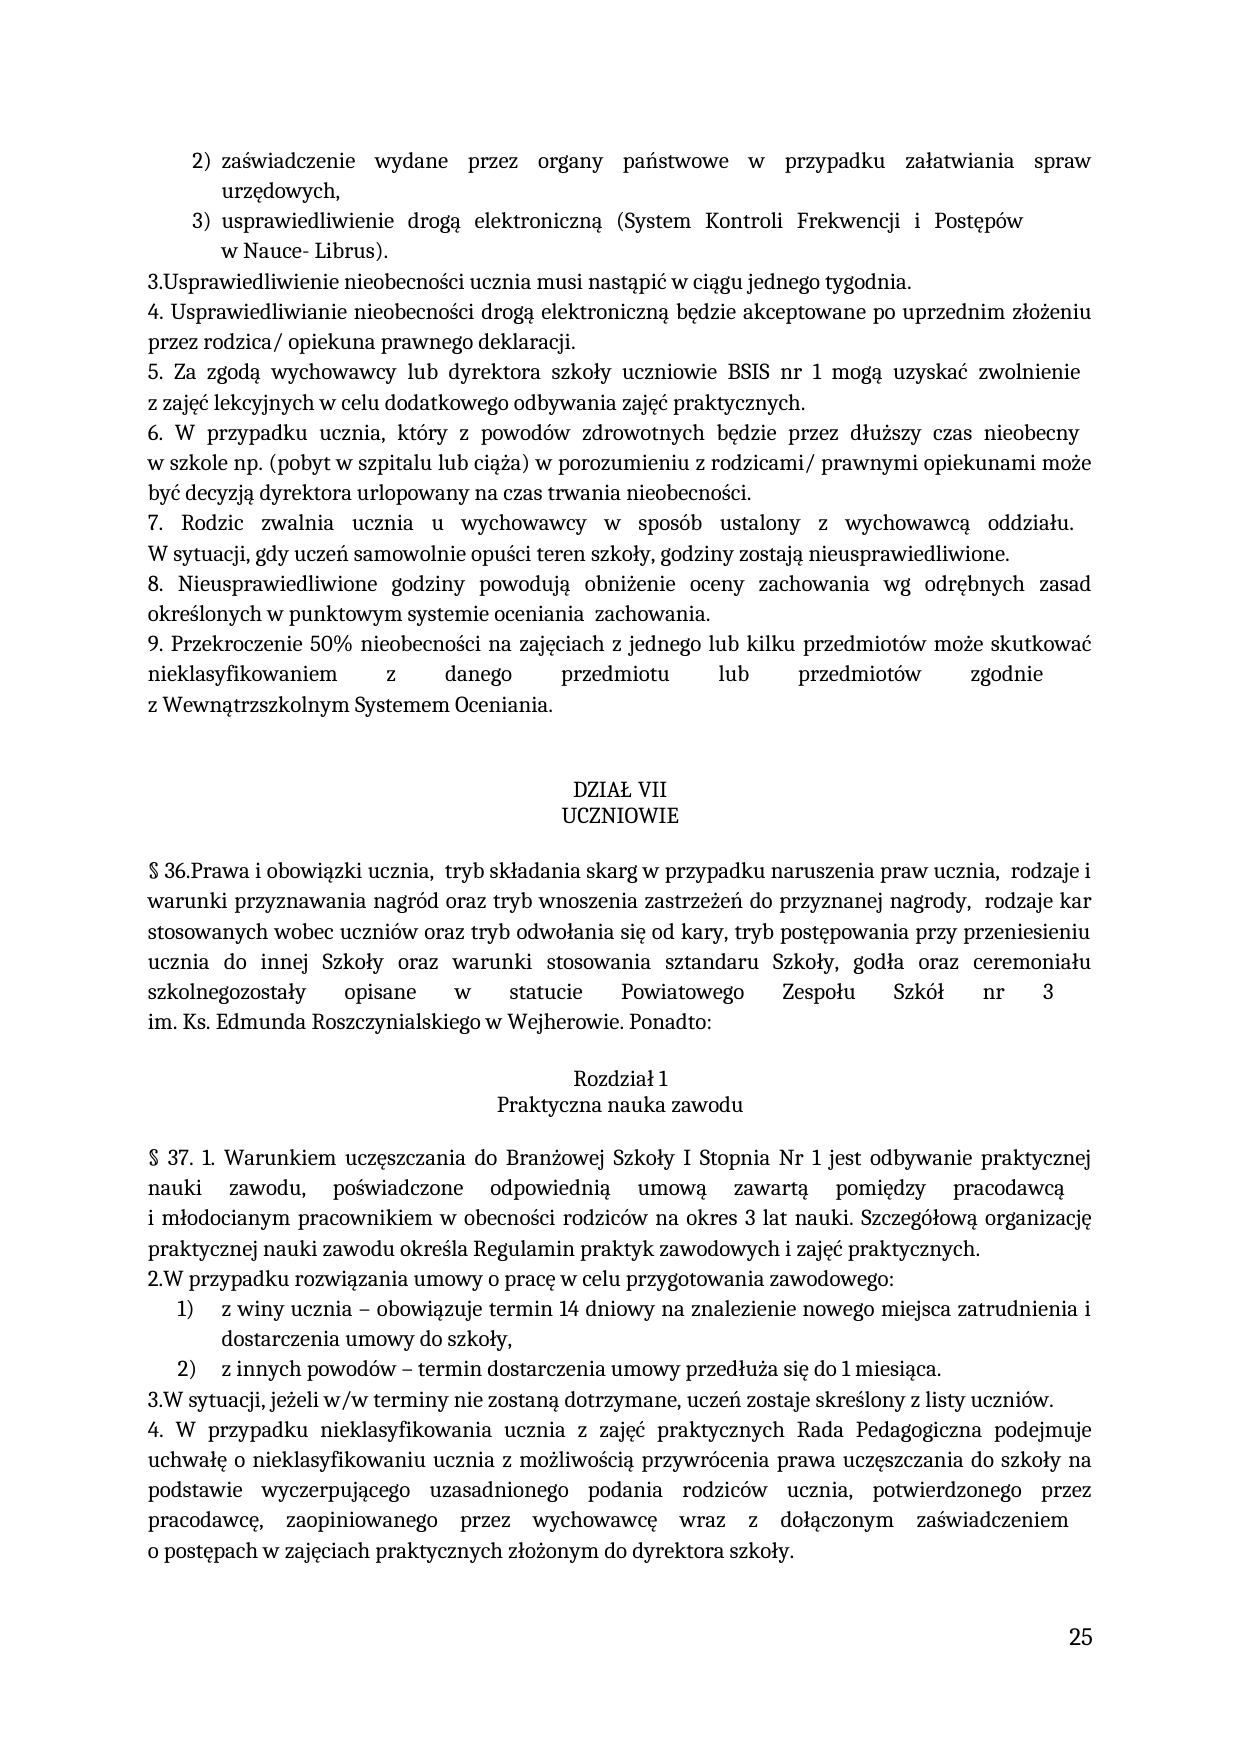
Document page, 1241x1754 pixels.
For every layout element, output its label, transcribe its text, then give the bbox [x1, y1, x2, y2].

list usprawiedliwienie drogą elektroniczną (System Kontroli Frekwencji i Postępów w Nauce- Librus). [192, 208, 1093, 264]
text § 36.Prawa i obowiązki ucznia, tryb składania skarg w przypadku naruszenia praw ucznia, rodzaje i warunki przyznawania nagród oraz tryb wnoszenia zastrzeżeń do przyznanej nagrody, rodzaje kar stosowanych wobec uczniów oraz tryb odwołania się od kary, tryb postępowania przy przeniesieniu ucznia do innej Szkoły oraz warunki stosowania sztandaru Szkoły, godła oraz ceremoniału szkolnegozostały opisane w statucie Powiatowego Zespołu Szkół nr 3 im. Ks. Edmunda Roszczynialskiego w Wejherowie. Ponadto: [148, 858, 1093, 1036]
subtitle z winy ucznia – obowiązuje termin 14 dniowy na znalezienie nowego miejsca zatrudnienia i dostarczenia umowy do szkoły, [177, 1296, 1093, 1352]
subtitle § 37. 1. Warunkiem uczęszczania do Branżowej Szkoły I Stopnia Nr 1 jest odbywanie praktycznej nauki zawodu, poświadczone odpowiednią umową zawartą pomiędzy pracodawcą i młodocianym pracownikiem w obecności rodziców na okres 3 lat nauki. Szczegółową organizację praktycznej nauki zawodu określa Regulamin praktyk zawodowych i zajęć praktycznych. [148, 1145, 1093, 1262]
text 9. Przekroczenie 50% nieobecności na zajęciach z jednego lub kilku przedmiotów może skutkować nieklasyfikowaniem z danego przedmiotu lub przedmiotów zgodnie z Wewnątrzszkolnym Systemem Oceniania. [148, 631, 1093, 718]
subtitle 2.W przypadku rozwiązania umowy o pracę w celu przygotowania zawodowego: [148, 1266, 1093, 1292]
text Praktyczna nauka zawodu [148, 1092, 1093, 1118]
text 8. Nieusprawiedliwione godziny powodują obniżenie oceny zachowania wg odrębnych zasad określonych w punktowym systemie oceniania zachowania. [148, 571, 1093, 627]
text 4. Usprawiedliwianie nieobecności drogą elektroniczną będzie akceptowane po uprzednim złożeniu przez rodzica/ opiekuna prawnego deklaracji. [148, 299, 1093, 355]
text UCZNIOWIE [148, 803, 1093, 829]
text DZIAŁ VII [148, 777, 1093, 803]
text 6. W przypadku ucznia, który z powodów zdrowotnych będzie przez dłuższy czas nieobecny w szkole np. (pobyt w szpitalu lub ciąża) w porozumieniu z rodzicami/ prawnymi opiekunami może być decyzją dyrektora urlopowany na czas trwania nieobecności. [148, 419, 1093, 506]
subtitle z innych powodów – termin dostarczenia umowy przedłuża się do 1 miesiąca. [177, 1356, 1093, 1383]
text 5. Za zgodą wychowawcy lub dyrektora szkoły uczniowie BSIS nr 1 mogą uzyskać zwolnienie z zajęć lekcyjnych w celu dodatkowego odbywania zajęć praktycznych. [148, 359, 1093, 416]
text 3.Usprawiedliwienie nieobecności ucznia musi nastąpić w ciągu jednego tygodnia. [148, 268, 1093, 295]
subtitle 4. W przypadku nieklasyfikowania ucznia z zajęć praktycznych Rada Pedagogiczna podejmuje uchwałę o nieklasyfikowaniu ucznia z możliwością przywrócenia prawa uczęszczania do szkoły na podstawie wyczerpującego uzasadnionego podania rodziców ucznia, potwierdzonego przez pracodawcę, zaopiniowanego przez wychowawcę wraz z dołączonym zaświadczeniem o postępach w zajęciach praktycznych złożonym do dyrektora szkoły. [148, 1417, 1093, 1564]
list zaświadczenie wydane przez organy państwowe w przypadku załatwiania spraw urzędowych, [192, 148, 1093, 204]
text Rozdział 1 [148, 1066, 1093, 1092]
subtitle 3.W sytuacji, jeżeli w/w terminy nie zostaną dotrzymane, uczeń zostaje skreślony z listy uczniów. [148, 1386, 1093, 1413]
text 7. Rodzic zwalnia ucznia u wychowawcy w sposób ustalony z wychowawcą oddziału. W sytuacji, gdy uczeń samowolnie opuści teren szkoły, godziny zostają nieusprawiedliwione. [148, 510, 1093, 567]
